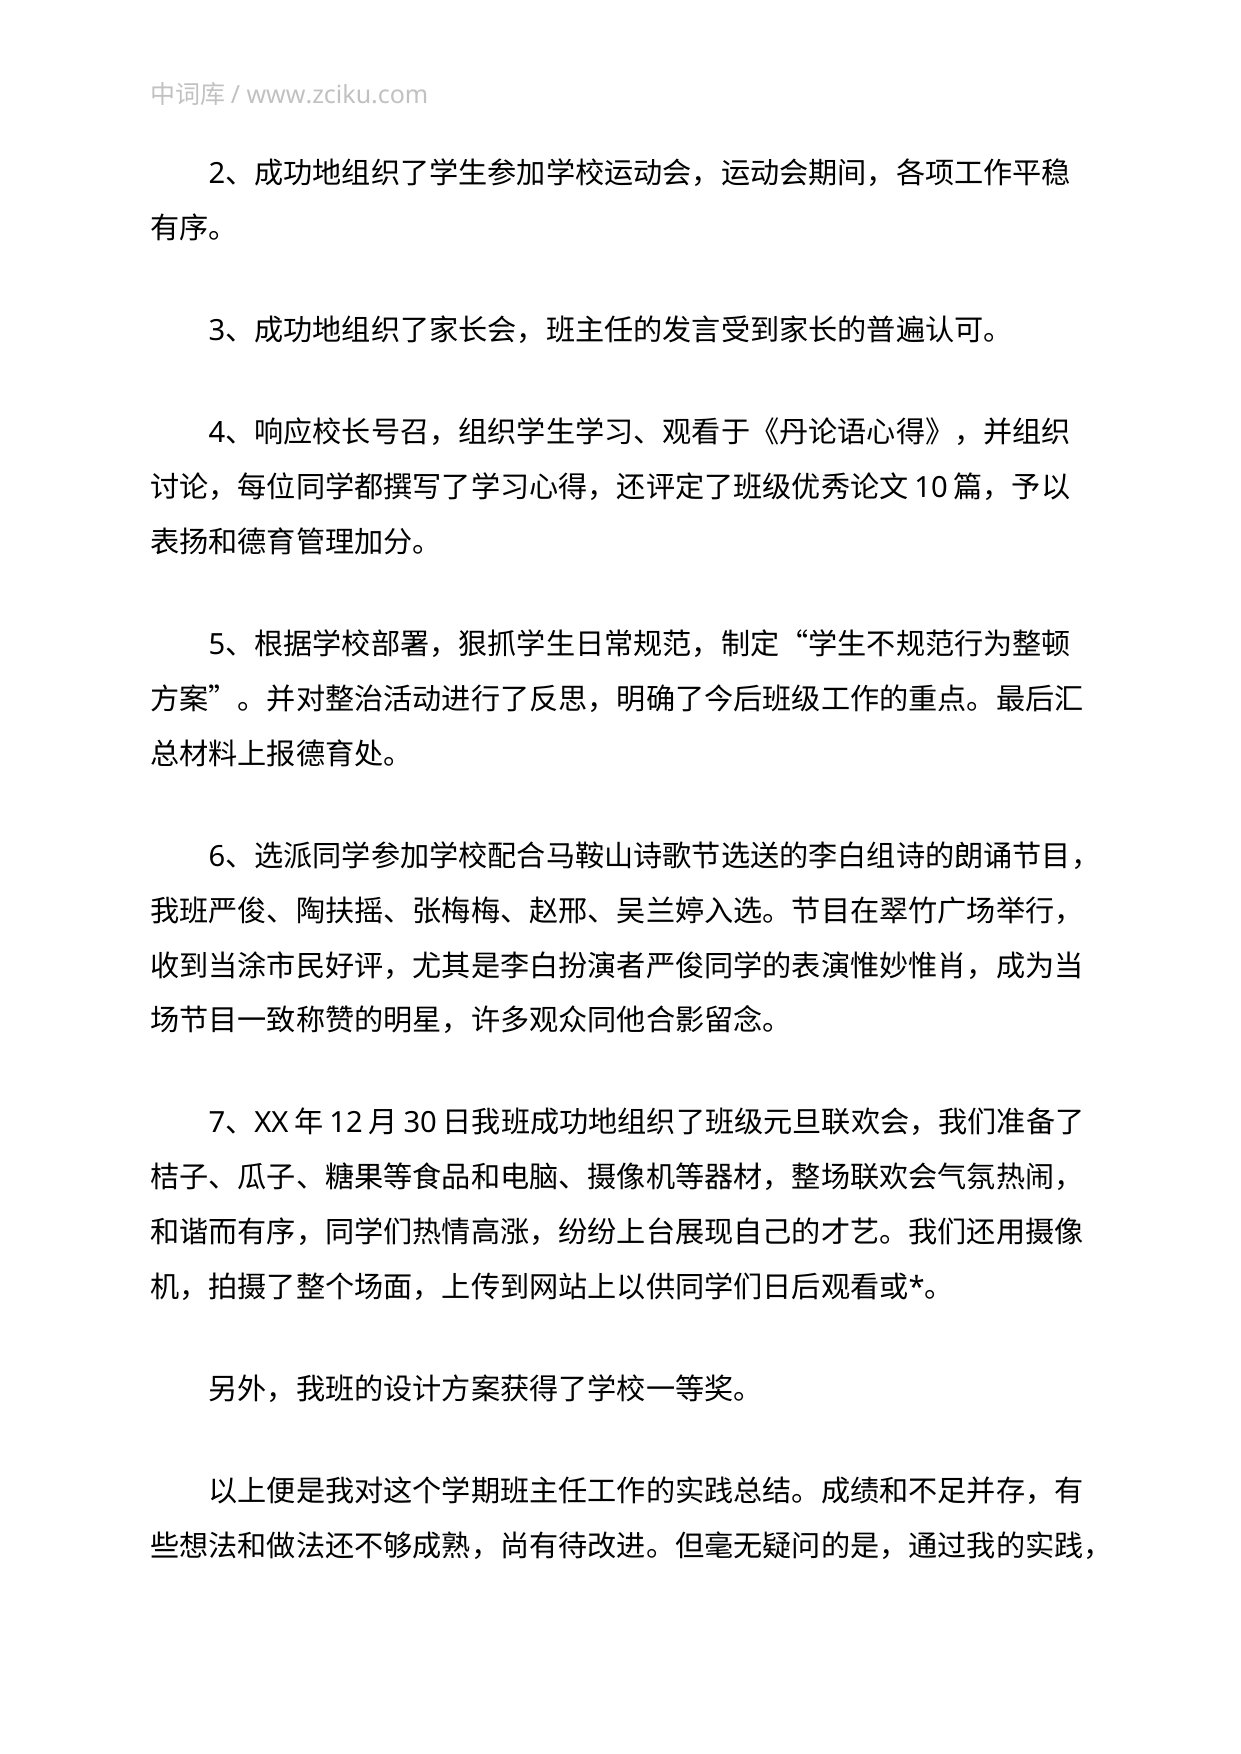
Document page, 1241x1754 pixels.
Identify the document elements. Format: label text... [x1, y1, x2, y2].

text 另外，我班的设计方案获得了学校一等奖。 [150, 1366, 1090, 1408]
text 4、响应校长号召，组织学生学习、观看于《丹论语心得》，并组织讨论，每位同学都撰写了学习心得，还评定了班级优秀论文10篇，予以表扬和德育管理加分。 [150, 409, 1090, 561]
text 7、XX年12月30日我班成功地组织了班级元旦联欢会，我们准备了桔子、瓜子、糖果等食品和电脑、摄像机等器材，整场联欢会气氛热闹，和谐而有序，同学们热情高涨，纷纷上台展现自己的才艺。我们还用摄像机，拍摄了整个场面，上传到网站上以供同学们日后观看或*。 [150, 1099, 1090, 1306]
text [150, 1467, 1090, 1564]
text 3、成功地组织了家长会，班主任的发言受到家长的普遍认可。 [150, 307, 1090, 349]
text 5、根据学校部署，狠抓学生日常规范，制定“学生不规范行为整顿方案”。并对整治活动进行了反思，明确了今后班级工作的重点。最后汇总材料上报德育处。 [150, 621, 1090, 773]
text 2、成功地组织了学生参加学校运动会，运动会期间，各项工作平稳有序。 [150, 150, 1090, 247]
text 6、选派同学参加学校配合马鞍山诗歌节选送的李白组诗的朗诵节目，我班严俊、陶扶摇、张梅梅、赵邢、吴兰婷入选。节目在翠竹广场举行，收到当涂市民好评，尤其是李白扮演者严俊同学的表演惟妙惟肖，成为当场节目一致称赞的明星，许多观众同他合影留念。 [150, 832, 1090, 1039]
